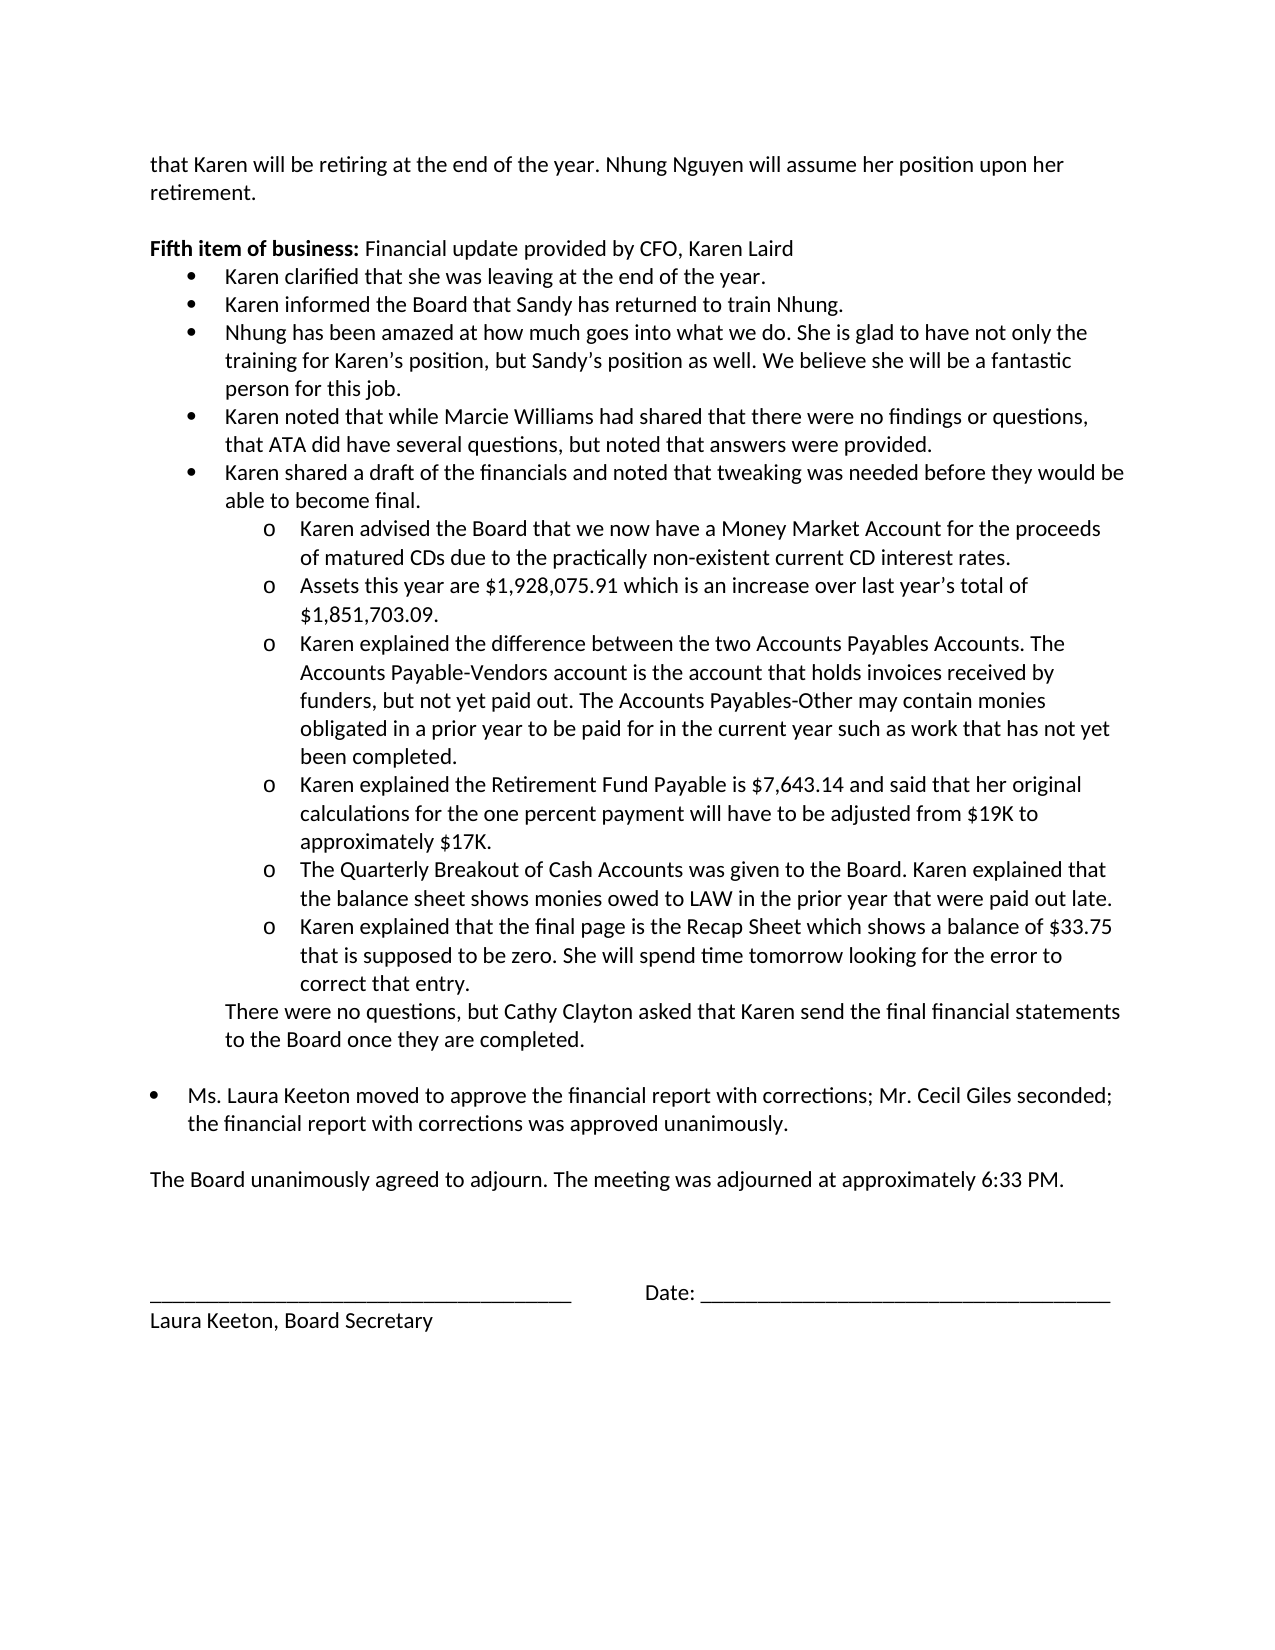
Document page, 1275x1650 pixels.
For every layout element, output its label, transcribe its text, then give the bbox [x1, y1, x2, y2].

list Karen explained the Retirement Fund Payable is $7,643.14 and said that her original calculations for the one percent payment will have to be adjusted from $19K to approximately $17K. [262, 770, 1125, 855]
list Karen informed the Board that Sandy has returned to train Nhung. [187, 290, 1125, 318]
text There were no questions, but Cathy Clayton asked that Karen send the final financial statements to the Board once they are completed. [225, 997, 1125, 1053]
text _____________________________________ Date: ____________________________________ [150, 1278, 1125, 1306]
list Karen noted that while Marcie Williams had shared that there were no findings or questions, that ATA did have several questions, but noted that answers were provided. [187, 402, 1125, 458]
list Assets this year are $1,928,075.91 which is an increase over last year’s total of $1,851,703.09. [262, 571, 1125, 629]
list Nhung has been amazed at how much goes into what we do. She is glad to have not only the training for Karen’s position, but Sandy’s position as well. We believe she will be a fantastic person for this job. [187, 318, 1125, 402]
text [150, 150, 1125, 206]
list Karen advised the Board that we now have a Money Market Account for the proceeds of matured CDs due to the practically non-existent current CD interest rates. [262, 514, 1125, 571]
list Ms. Laura Keeton moved to approve the financial report with corrections; Mr. Cecil Giles seconded; the financial report with corrections was approved unanimously. [150, 1082, 1125, 1138]
list Karen explained the difference between the two Accounts Payables Accounts. The Accounts Payable-Vendors account is the account that holds invoices received by funders, but not yet paid out. The Accounts Payables-Other may contain monies obligated in a prior year to be paid for in the current year such as work that has not yet been completed. [262, 629, 1125, 770]
list Karen shared a draft of the financials and noted that tweaking was needed before they would be able to become final. [187, 458, 1125, 514]
list Karen clarified that she was leaving at the end of the year. [187, 262, 1125, 290]
text Fifth item of business: Financial update provided by CFO, Karen Laird [150, 234, 1125, 262]
text Laura Keeton, Board Secretary [150, 1306, 1125, 1334]
text The Board unanimously agreed to adjourn. The meeting was adjourned at approximately 6:33 PM. [150, 1166, 1125, 1194]
list Karen explained that the final page is the Recap Sheet which shows a balance of $33.75 that is supposed to be zero. She will spend time tomorrow looking for the error to correct that entry. [262, 912, 1125, 997]
list The Quarterly Breakout of Cash Accounts was given to the Board. Karen explained that the balance sheet shows monies owed to LAW in the prior year that were paid out late. [262, 855, 1125, 912]
